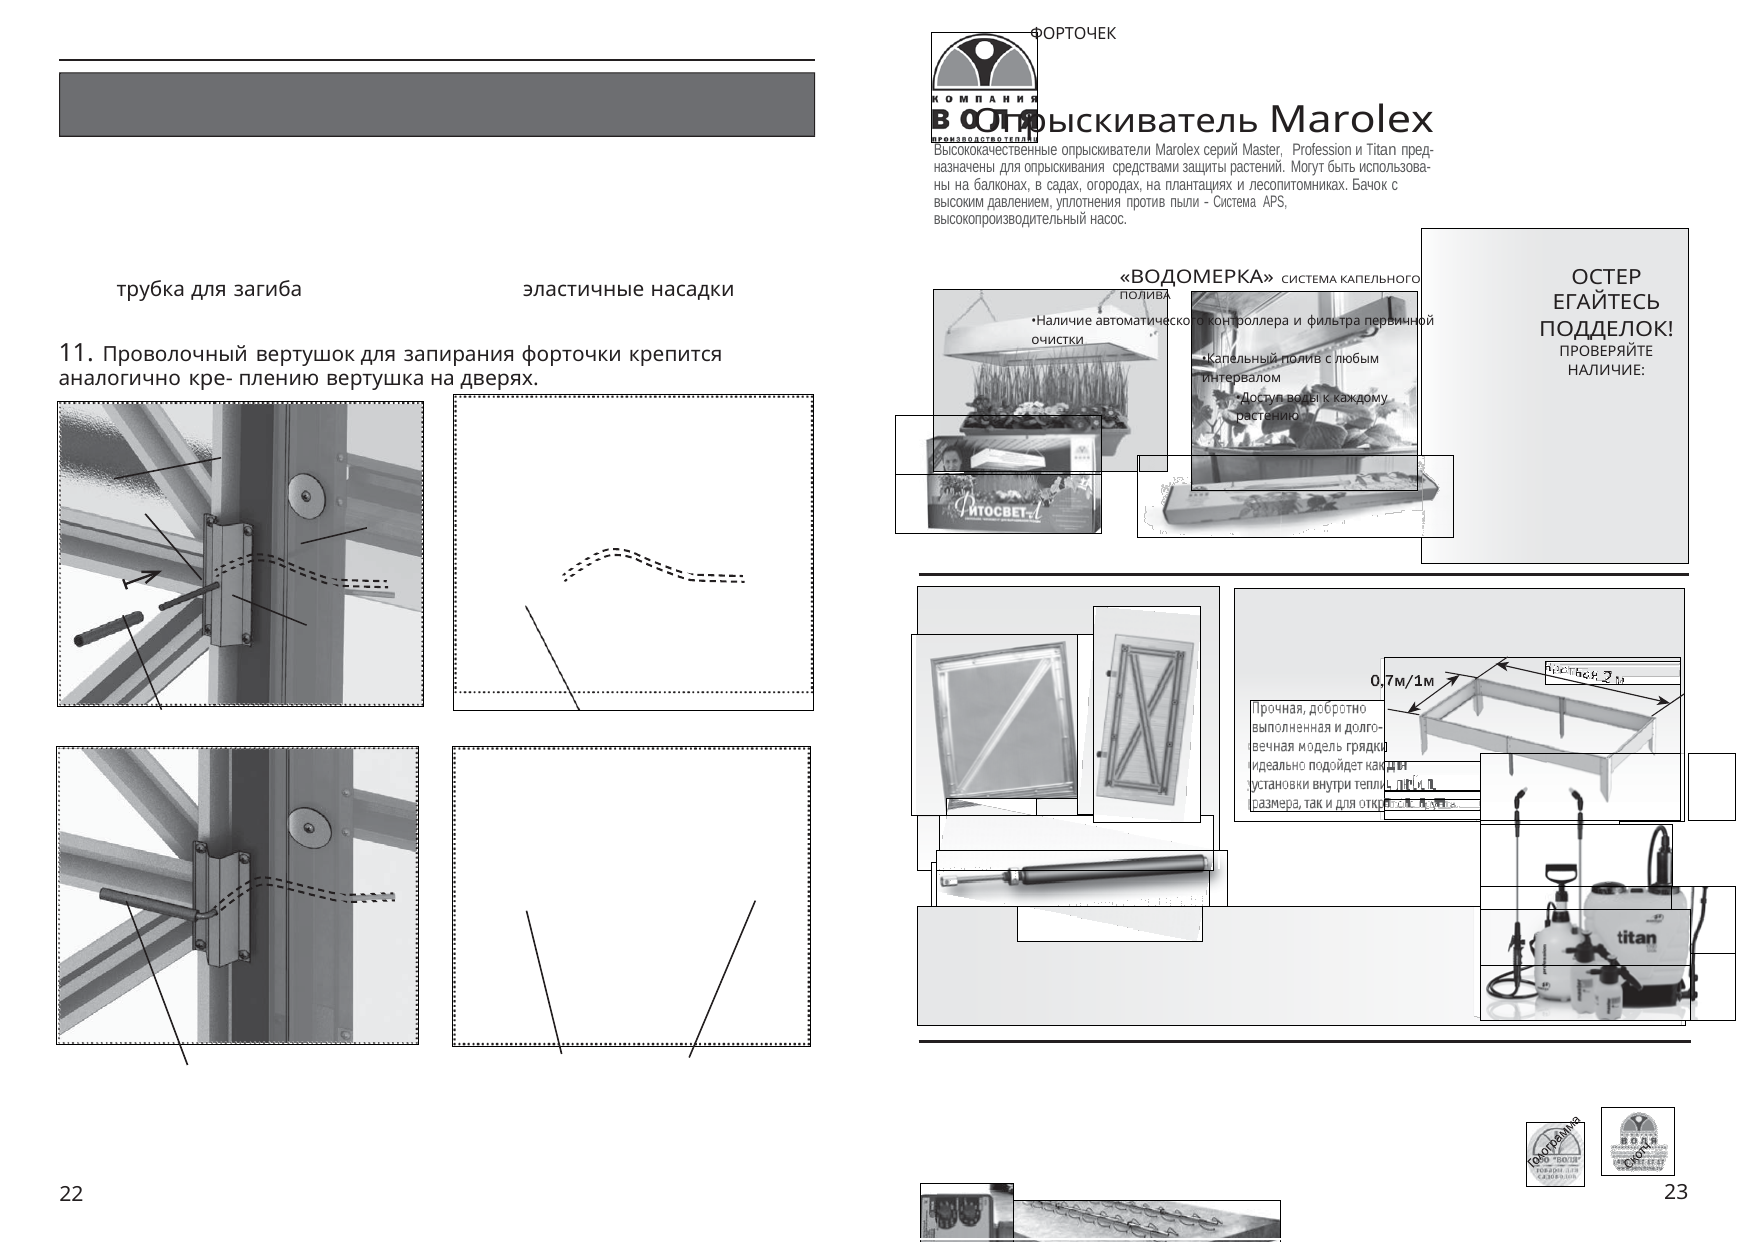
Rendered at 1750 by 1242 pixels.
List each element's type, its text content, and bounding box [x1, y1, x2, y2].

picture [921, 1184, 1013, 1238]
picture [912, 635, 1077, 815]
picture [1672, 887, 1735, 953]
picture [1385, 762, 1480, 790]
picture [1481, 825, 1672, 886]
picture [1546, 662, 1680, 684]
picture [896, 475, 1101, 533]
picture [57, 747, 418, 1044]
picture [937, 871, 1209, 906]
picture [1385, 658, 1680, 761]
picture [1385, 811, 1480, 819]
picture [1546, 676, 1578, 684]
picture [1481, 966, 1690, 1020]
picture [932, 33, 1037, 142]
picture [1192, 348, 1417, 455]
picture [940, 816, 1213, 850]
picture [1689, 754, 1735, 820]
picture [947, 799, 1036, 815]
text •Доступ воды к каждому растению [1236, 388, 1437, 424]
picture [1251, 701, 1480, 811]
picture [1140, 456, 1167, 471]
picture [1192, 456, 1417, 490]
picture [1094, 607, 1200, 822]
text •Наличие автоматического контроллера и фильтра первичной очистки [1031, 311, 1437, 348]
picture [1014, 1201, 1280, 1238]
text •Капельный полив с любым интервалом [1202, 349, 1437, 386]
picture [932, 863, 936, 906]
picture [1078, 635, 1093, 814]
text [971, 27, 1174, 43]
picture [1503, 658, 1680, 673]
text «ВОДОМЕРКА» СИСТЕМА КАПЕЛЬНОГО ПОЛИВА [1119, 263, 1438, 303]
picture [1422, 229, 1688, 563]
picture [937, 851, 1213, 870]
picture [1527, 1123, 1584, 1186]
picture [1481, 910, 1690, 965]
picture [453, 747, 810, 1046]
picture [918, 587, 1219, 850]
picture [1037, 799, 1077, 815]
picture [918, 816, 939, 870]
text трубка для загиба эластичные насадки [116, 274, 814, 302]
picture [896, 416, 1101, 474]
picture [1481, 887, 1671, 909]
picture [1481, 754, 1680, 820]
picture [1235, 589, 1684, 821]
text Опрыскиватель Marolex Высококачественные опрыскиватели Marolex серий Master, Profession и Titan пред- назначены для опрыскивания средствами защиты растений. Могут быть использова- ны на балконах, в садах, огородах, на плантациях и лесопитомниках. Бачок с высоким давлением, уплотнения против пыли - Система APS, высокопроизводительный насос. [933, 96, 1441, 228]
picture [58, 402, 423, 706]
picture [1385, 800, 1480, 810]
picture [1138, 456, 1453, 537]
picture [934, 290, 1167, 471]
text 11. Проволочный вертушок для запирания форточки крепится аналогично кре- плению вертушка на дверях. [58, 343, 818, 391]
picture [934, 416, 1101, 471]
picture [1018, 907, 1202, 941]
picture [1602, 1108, 1674, 1175]
picture [454, 395, 813, 710]
picture [1210, 851, 1227, 906]
picture [1598, 685, 1680, 702]
picture [918, 907, 1685, 1025]
picture [1192, 303, 1417, 311]
text ОСТЕРЕГАЙТЕСЬ ПОДДЕЛОК! ПРОВЕРЯЙТЕ НАЛИЧИЕ: [1522, 263, 1691, 379]
picture [1691, 954, 1735, 1020]
